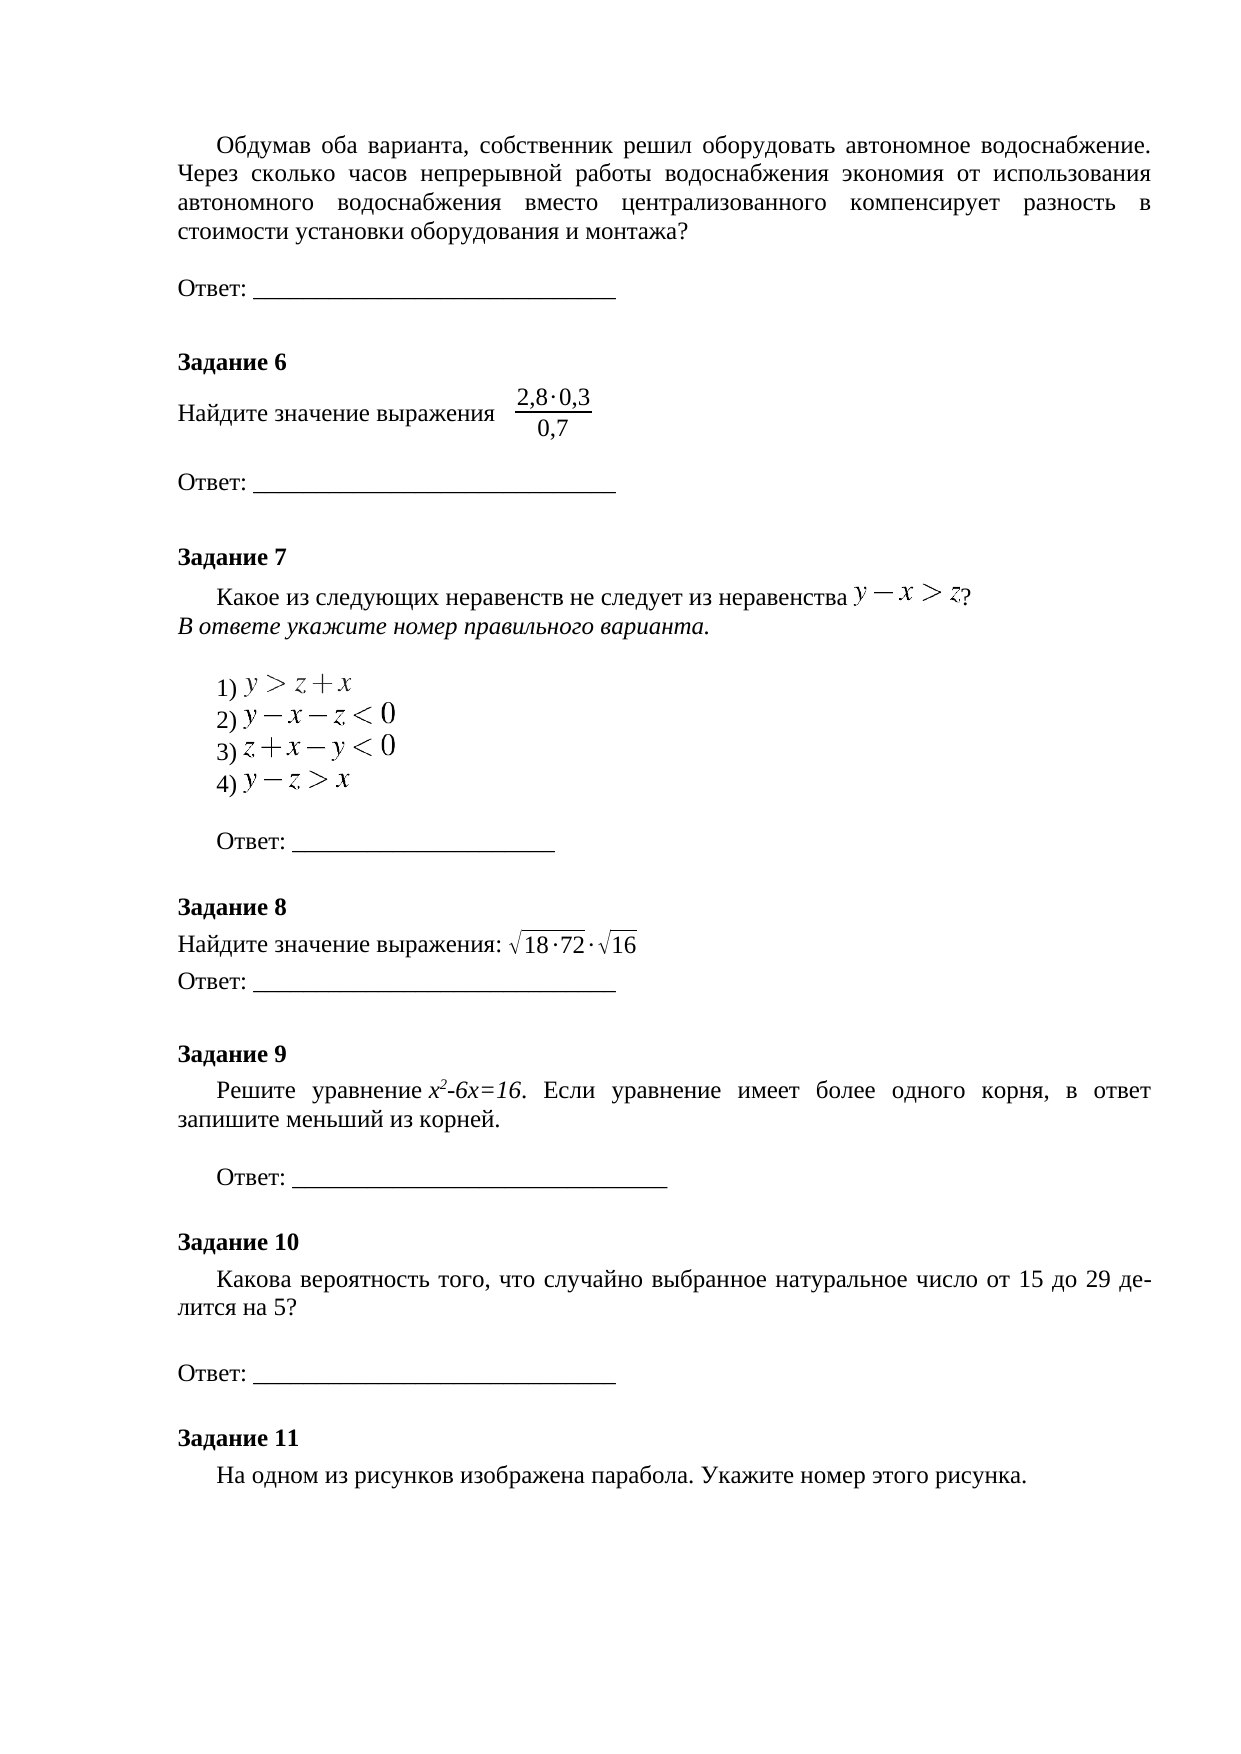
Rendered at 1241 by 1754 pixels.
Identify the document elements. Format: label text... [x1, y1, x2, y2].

text Задание 10 [177, 1227, 1152, 1256]
text 4) [177, 766, 1152, 798]
picture [243, 668, 352, 697]
text Обдумав оба варианта, собственник решил оборудовать автономное водоснабжение. Через сколько часов непрерывной работы водоснабжения экономия от использования автономного водоснабжения вместо централизованного компенсирует разность в стоимости установки оборудования и монтажа? [177, 130, 1152, 245]
text Ответ: _____________________ [177, 826, 1152, 855]
text 2) [177, 702, 1152, 734]
text Задание 11 [177, 1423, 1152, 1452]
picture [243, 733, 395, 761]
text На одном из рисунков изображена парабола. Укажите номер этого рисунка. [177, 1460, 1152, 1488]
text Найдите значение выражения: [177, 928, 1152, 958]
picture [243, 765, 350, 793]
text Ответ: _____________________________ [177, 966, 1152, 995]
text Ответ: _____________________________ [177, 467, 1152, 496]
text Задание 6 [177, 347, 1152, 375]
text Задание 8 [177, 892, 1152, 921]
text Какое из следующих неравенств не следует из неравенства ? [177, 579, 1152, 611]
text 1) [177, 668, 1152, 702]
text Решите уравнение x2-6x=16. Если уравнение имеет более одного корня, в ответ запишите меньший из корней. [177, 1076, 1152, 1133]
text Задание 9 [177, 1039, 1152, 1068]
text Какова вероятность того, что случайно выбранное натуральное число от 15 до 29 делится на 5? [177, 1264, 1152, 1321]
picture [853, 578, 960, 606]
text Ответ: _____________________________ [177, 273, 1152, 302]
picture [243, 701, 395, 729]
text В ответе укажите номер правильного варианта. [177, 611, 1152, 639]
text 3) [177, 734, 1152, 766]
text Задание 7 [177, 542, 1152, 571]
text Ответ: ______________________________ [177, 1162, 1152, 1191]
text Найдите значение выражения [177, 383, 1152, 442]
text Ответ: _____________________________ [177, 1358, 1152, 1387]
